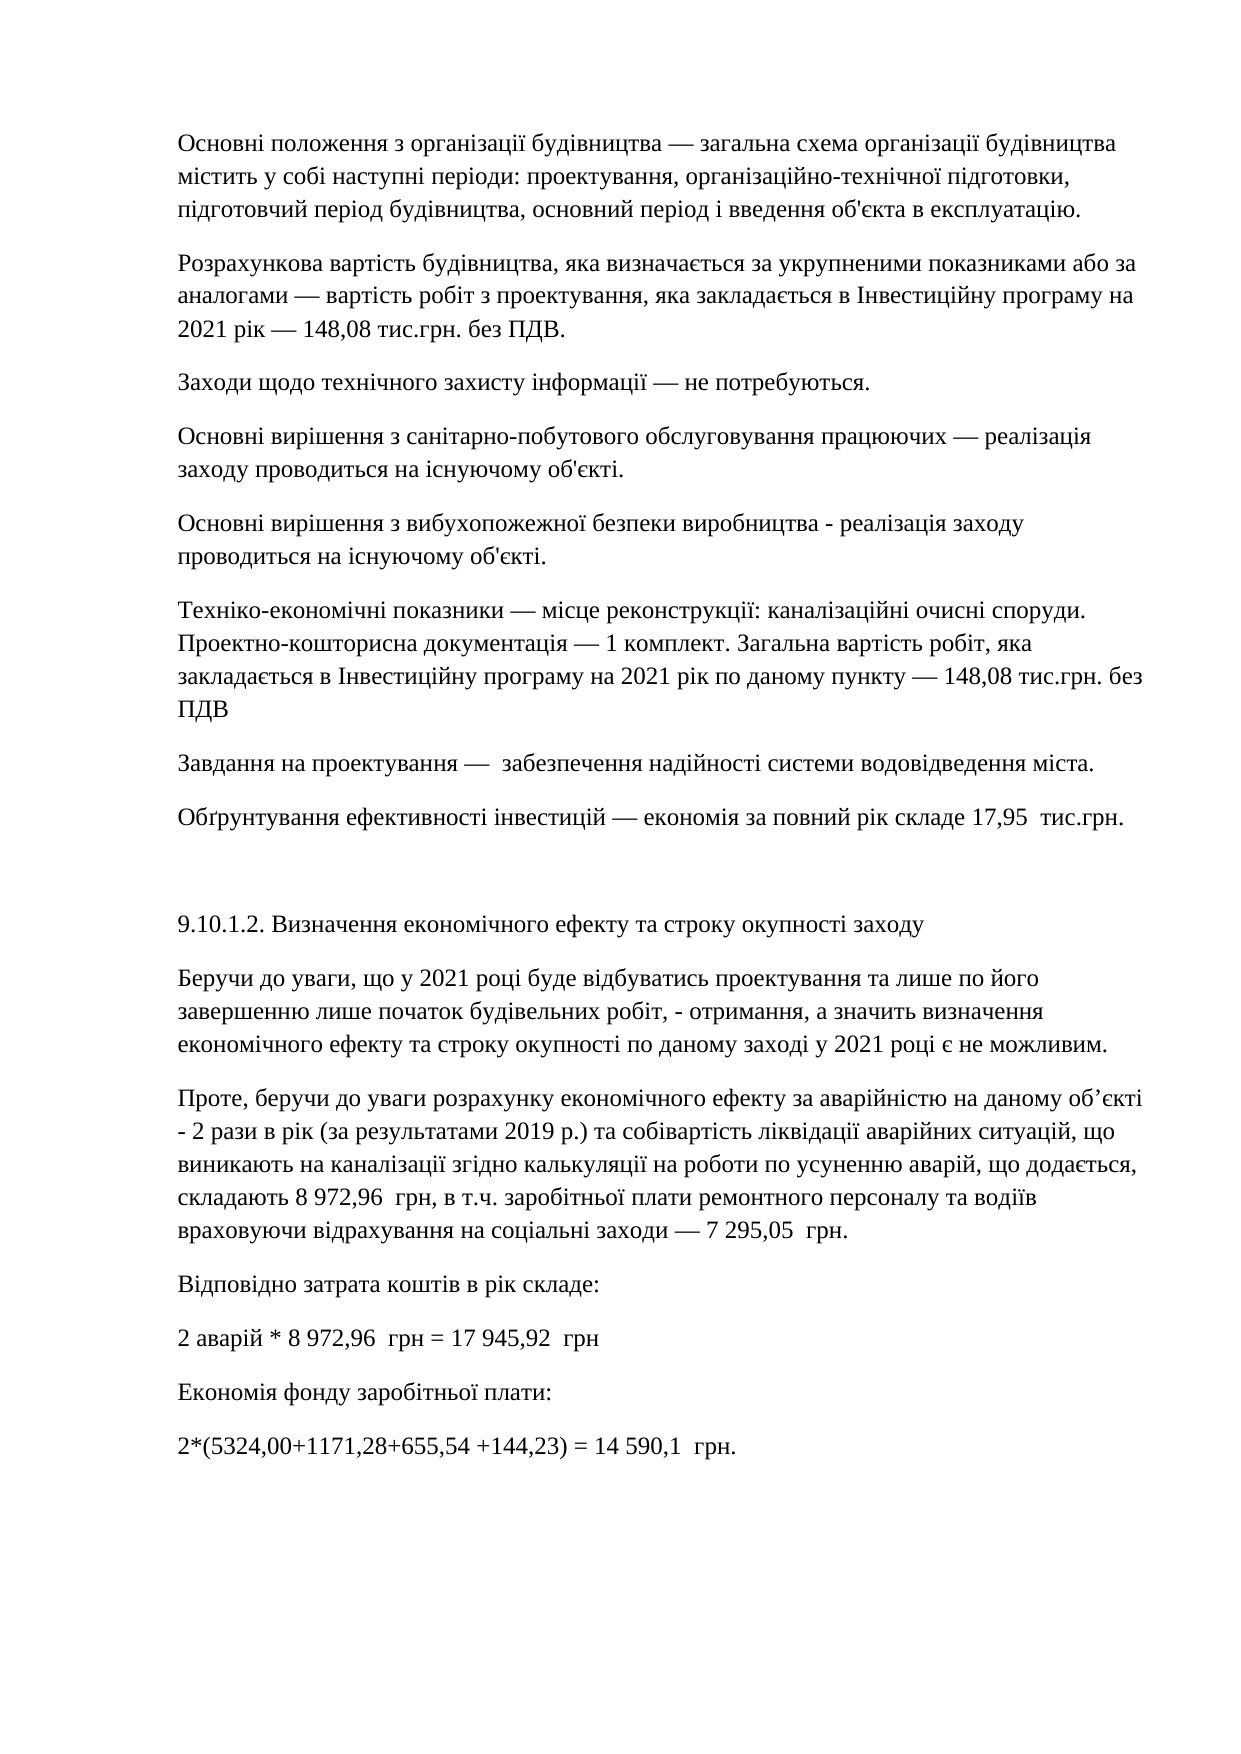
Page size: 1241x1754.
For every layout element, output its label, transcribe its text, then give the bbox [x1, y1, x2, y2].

text Беручи до уваги, що у 2021 році буде відбуватись проектування та лише по його завершенню лише початок будівельних робіт, - отримання, а значить визначення економічного ефекту та строку окупності по даному заході у 2021 році є не можливим. [177, 963, 1152, 1058]
text Основні положення з організації будівництва — загальна схема організації будівництва містить у собі наступні періоди: проектування, організаційно-технічної підготовки, підготовчий період будівництва, основний період і введення об'єкта в експлуатацію. [177, 128, 1152, 222]
text Економія фонду заробітньої плати: [177, 1377, 1152, 1406]
text Проте, беручи до уваги розрахунку економічного ефекту за аварійністю на даному об’єкті - 2 рази в рік (за результатами 2019 р.) та собівартість ліквідації аварійних ситуацій, що виникають на каналізації згідно калькуляції на роботи по усуненню аварій, що додається, складають 8 972,96 грн, в т.ч. заробітньої плати ремонтного персоналу та водіїв враховуючи відрахування на соціальні заходи — 7 295,05 грн. [177, 1083, 1152, 1244]
text Обґрунтування ефективності інвестицій — економія за повний рік складе 17,95 тис.грн. [177, 802, 1152, 831]
text Завдання на проектування — забезпечення надійності системи водовідведення міста. [177, 748, 1152, 777]
text 2*(5324,00+1171,28+655,54 +144,23) = 14 590,1 грн. [177, 1431, 1152, 1459]
text Заходи щодо технічного захисту інформації — не потребуються. [177, 367, 1152, 396]
text Основні вирішення з санітарно-побутового обслуговування працюючих — реалізація заходу проводиться на існуючому об'єкті. [177, 421, 1152, 483]
text 2 аварій * 8 972,96 грн = 17 945,92 грн [177, 1323, 1152, 1352]
text Основні вирішення з вибухопожежної безпеки виробництва - реалізація заходу проводиться на існуючому об'єкті. [177, 508, 1152, 570]
text Відповідно затрата коштів в рік складе: [177, 1269, 1152, 1298]
text Техніко-економічні показники — місце реконструкції: каналізаційні очисні споруди. Проектно-кошторисна документація — 1 комплект. Загальна вартість робіт, яка закладається в Інвестиційну програму на 2021 рік по даному пункту — 148,08 тис.грн. без ПДВ [177, 595, 1152, 723]
text Розрахункова вартість будівництва, яка визначається за укрупненими показниками або за аналогами — вартість робіт з проектування, яка закладається в Інвестиційну програму на 2021 рік — 148,08 тис.грн. без ПДВ. [177, 248, 1152, 342]
text 9.10.1.2. Визначення економічного ефекту та строку окупності заходу [177, 909, 1152, 938]
